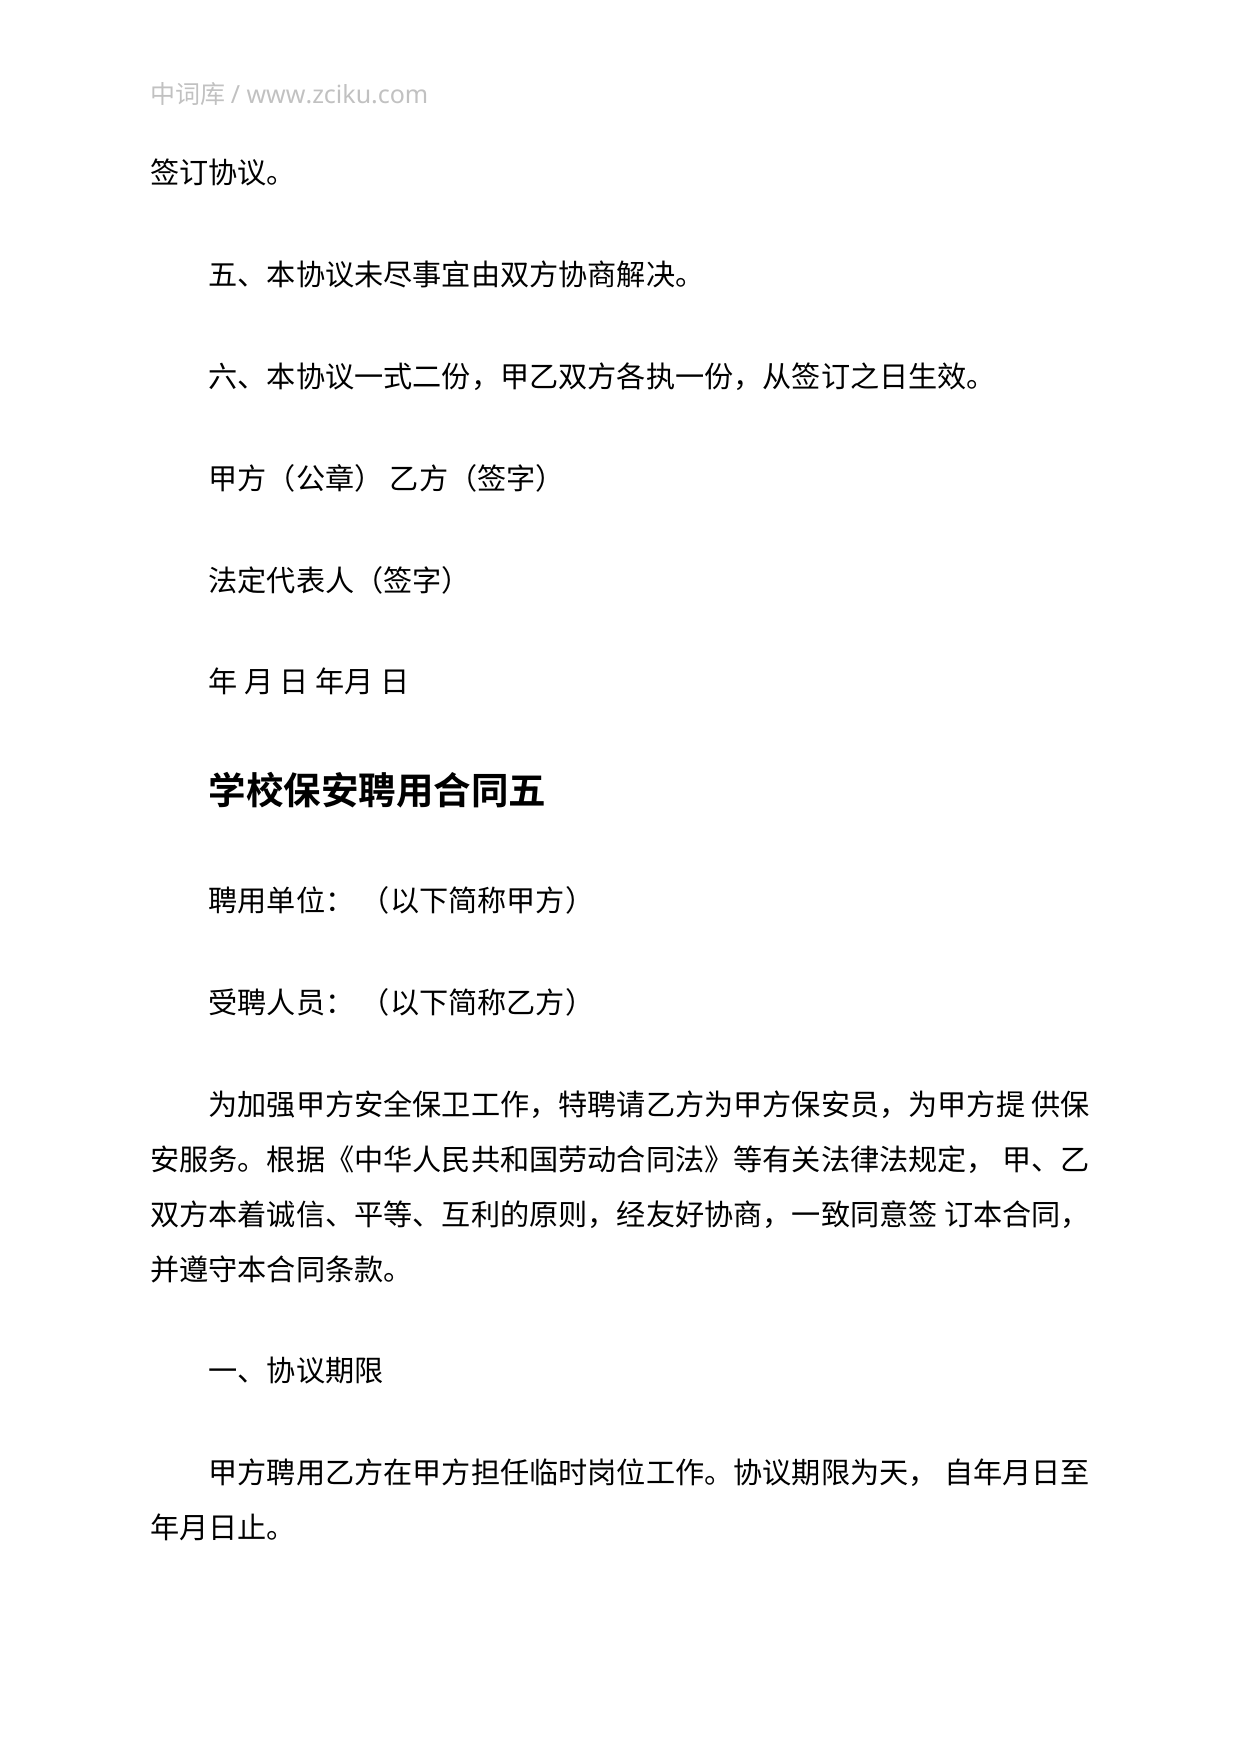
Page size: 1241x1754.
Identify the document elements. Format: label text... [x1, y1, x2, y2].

text 法定代表人（签字） [150, 557, 1090, 599]
text 学校保安聘用合同五 [150, 761, 1090, 815]
text 一、协议期限 [150, 1348, 1090, 1390]
text 年 月 日 年月 日 [150, 659, 1090, 701]
text 甲方（公章） 乙方（签字） [150, 455, 1090, 498]
text 聘用单位： （以下简称甲方） [150, 878, 1090, 920]
text 六、本协议一式二份，甲乙双方各执一份，从签订之日生效。 [150, 353, 1090, 396]
text 受聘人员： （以下简称乙方） [150, 980, 1090, 1022]
text 五、本协议未尽事宜由双方协商解决。 [150, 252, 1090, 294]
text 为加强甲方安全保卫工作，特聘请乙方为甲方保安员，为甲方提 供保安服务。根据《中华人民共和国劳动合同法》等有关法律法规定， 甲、乙双方本着诚信、平等、互利的原则，经友好协商，一致同意签 订本合同，并遵守本合同条款。 [150, 1082, 1090, 1288]
text 甲方聘用乙方在甲方担任临时岗位工作。协议期限为天， 自年月日至 年月日止。 [150, 1450, 1090, 1547]
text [150, 150, 1090, 192]
